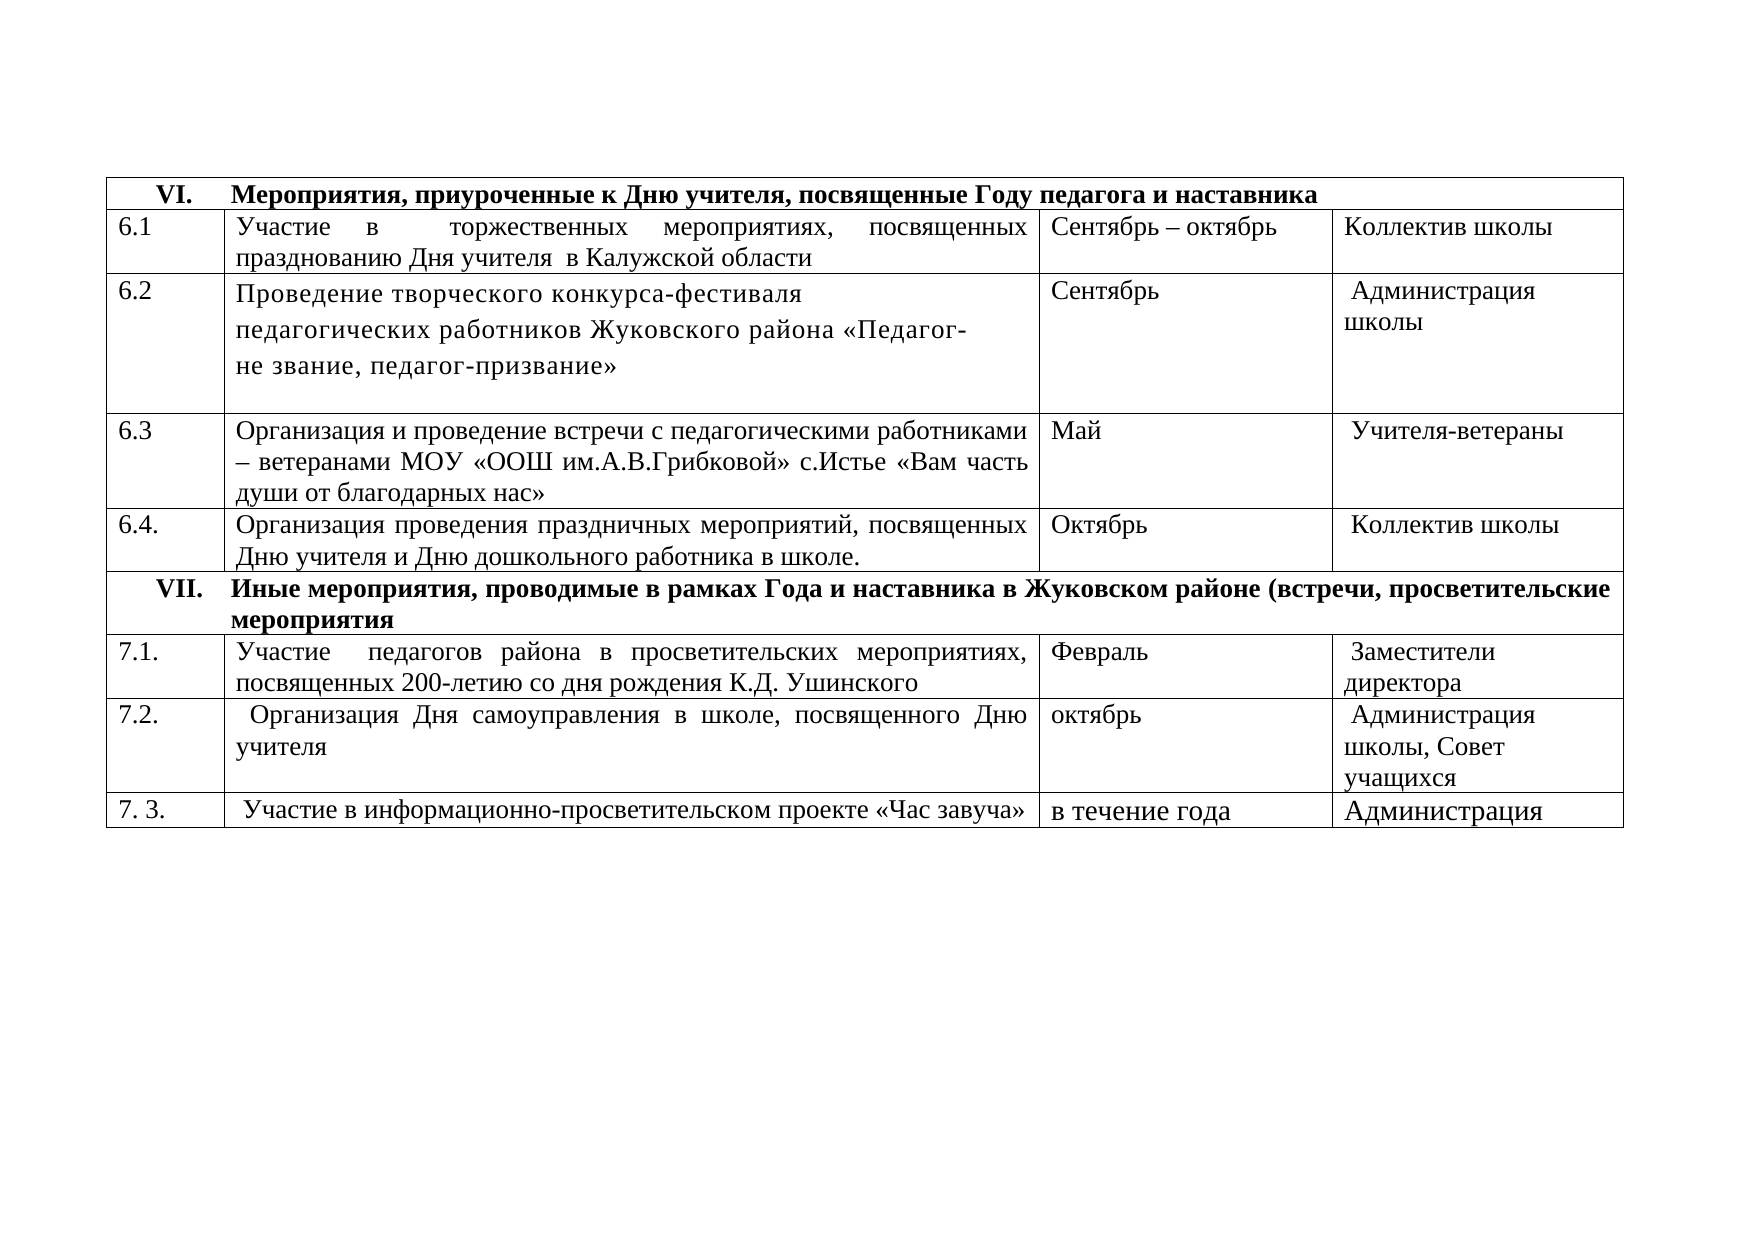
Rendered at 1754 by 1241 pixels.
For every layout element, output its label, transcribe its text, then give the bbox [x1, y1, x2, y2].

table_cell Иные мероприятия, проводимые в рамках Года и наставника в Жуковском районе (встречи, просветительские мероприятия [107, 572, 1623, 634]
table_cell Сентябрь [1040, 274, 1332, 413]
table_cell Администрация школы [1333, 274, 1623, 413]
table_cell Участие в информационно-просветительском проекте «Час завуча» [225, 793, 1039, 827]
table_cell 6.1 [107, 210, 224, 273]
table_cell Мероприятия, приуроченные к Дню учителя, посвященные Году педагога и наставника [107, 178, 1623, 209]
table_cell Организация и проведение встречи с педагогическими работниками – ветеранами МОУ «ООШ им.А.В.Грибковой» с.Истье «Вам часть души от благодарных нас» [225, 414, 1039, 507]
table_cell Администрация школы, Совет учащихся [1333, 699, 1623, 792]
table_cell Заместители директора [1333, 635, 1623, 697]
table_cell 7. 3. [107, 793, 224, 827]
table_cell Организация Дня самоуправления в школе, посвященного Дню учителя [225, 699, 1039, 792]
table_cell 6.4. [107, 509, 224, 571]
table_cell Октябрь [1040, 509, 1332, 571]
table_cell 7.1. [107, 635, 224, 697]
table_cell Администрация [1333, 793, 1623, 827]
table_cell Участие педагогов района в просветительских мероприятиях, посвященных 200-летию со дня рождения К.Д. Ушинского [225, 635, 1039, 697]
table_cell Февраль [1040, 635, 1332, 697]
table_cell Коллектив школы [1333, 509, 1623, 571]
table_cell 7.2. [107, 699, 224, 792]
table_cell Сентябрь – октябрь [1040, 210, 1332, 273]
table_cell Организация проведения праздничных мероприятий, посвященных Дню учителя и Дню дошкольного работника в школе. [225, 509, 1039, 571]
table_cell октябрь [1040, 699, 1332, 792]
table_cell Участие в торжественных мероприятиях, посвященных празднованию Дня учителя в Калужской области [225, 210, 1039, 273]
table_cell Май [1040, 414, 1332, 507]
table_cell 6.3 [107, 414, 224, 507]
table_cell в течение года [1040, 793, 1332, 827]
table_cell Учителя-ветераны [1333, 414, 1623, 507]
table_cell Проведение творческого конкурса-фестиваля педагогических работников Жуковского района «Педагог-не звание, педагог-призвание» [225, 274, 1039, 413]
table_cell 6.2 [107, 274, 224, 413]
table_cell Коллектив школы [1333, 210, 1623, 273]
